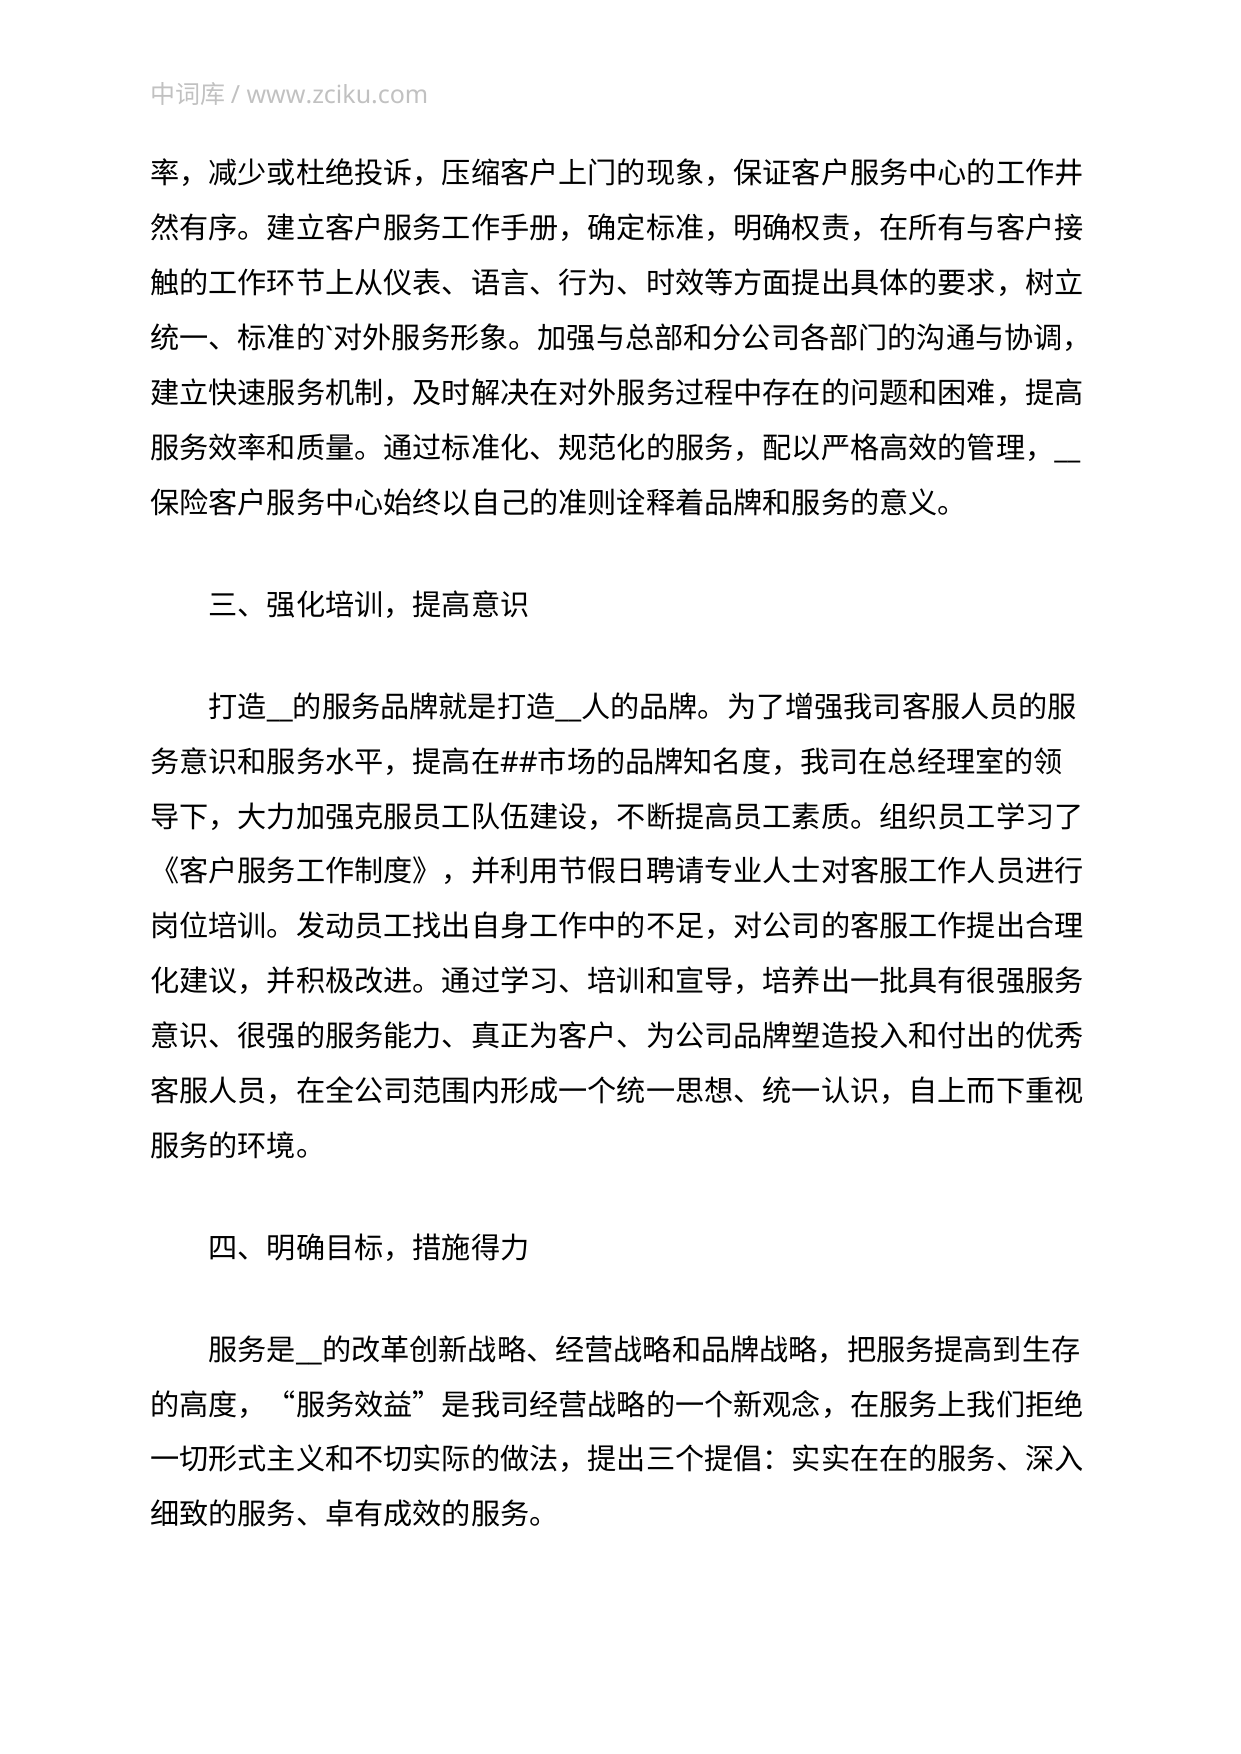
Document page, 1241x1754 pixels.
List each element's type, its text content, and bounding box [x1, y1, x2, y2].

text 服务是__的改革创新战略、经营战略和品牌战略，把服务提高到生存的高度，“服务效益”是我司经营战略的一个新观念，在服务上我们拒绝一切形式主义和不切实际的做法，提出三个提倡：实实在在的服务、深入细致的服务、卓有成效的服务。 [150, 1326, 1090, 1533]
text 四、明确目标，措施得力 [150, 1224, 1090, 1267]
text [150, 150, 1090, 522]
text 三、强化培训，提高意识 [150, 581, 1090, 624]
text 打造__的服务品牌就是打造__人的品牌。为了增强我司客服人员的服务意识和服务水平，提高在##市场的品牌知名度，我司在总经理室的领导下，大力加强克服员工队伍建设，不断提高员工素质。组织员工学习了《客户服务工作制度》，并利用节假日聘请专业人士对客服工作人员进行岗位培训。发动员工找出自身工作中的不足，对公司的客服工作提出合理化建议，并积极改进。通过学习、培训和宣导，培养出一批具有很强服务意识、很强的服务能力、真正为客户、为公司品牌塑造投入和付出的优秀客服人员，在全公司范围内形成一个统一思想、统一认识，自上而下重视服务的环境。 [150, 683, 1090, 1165]
